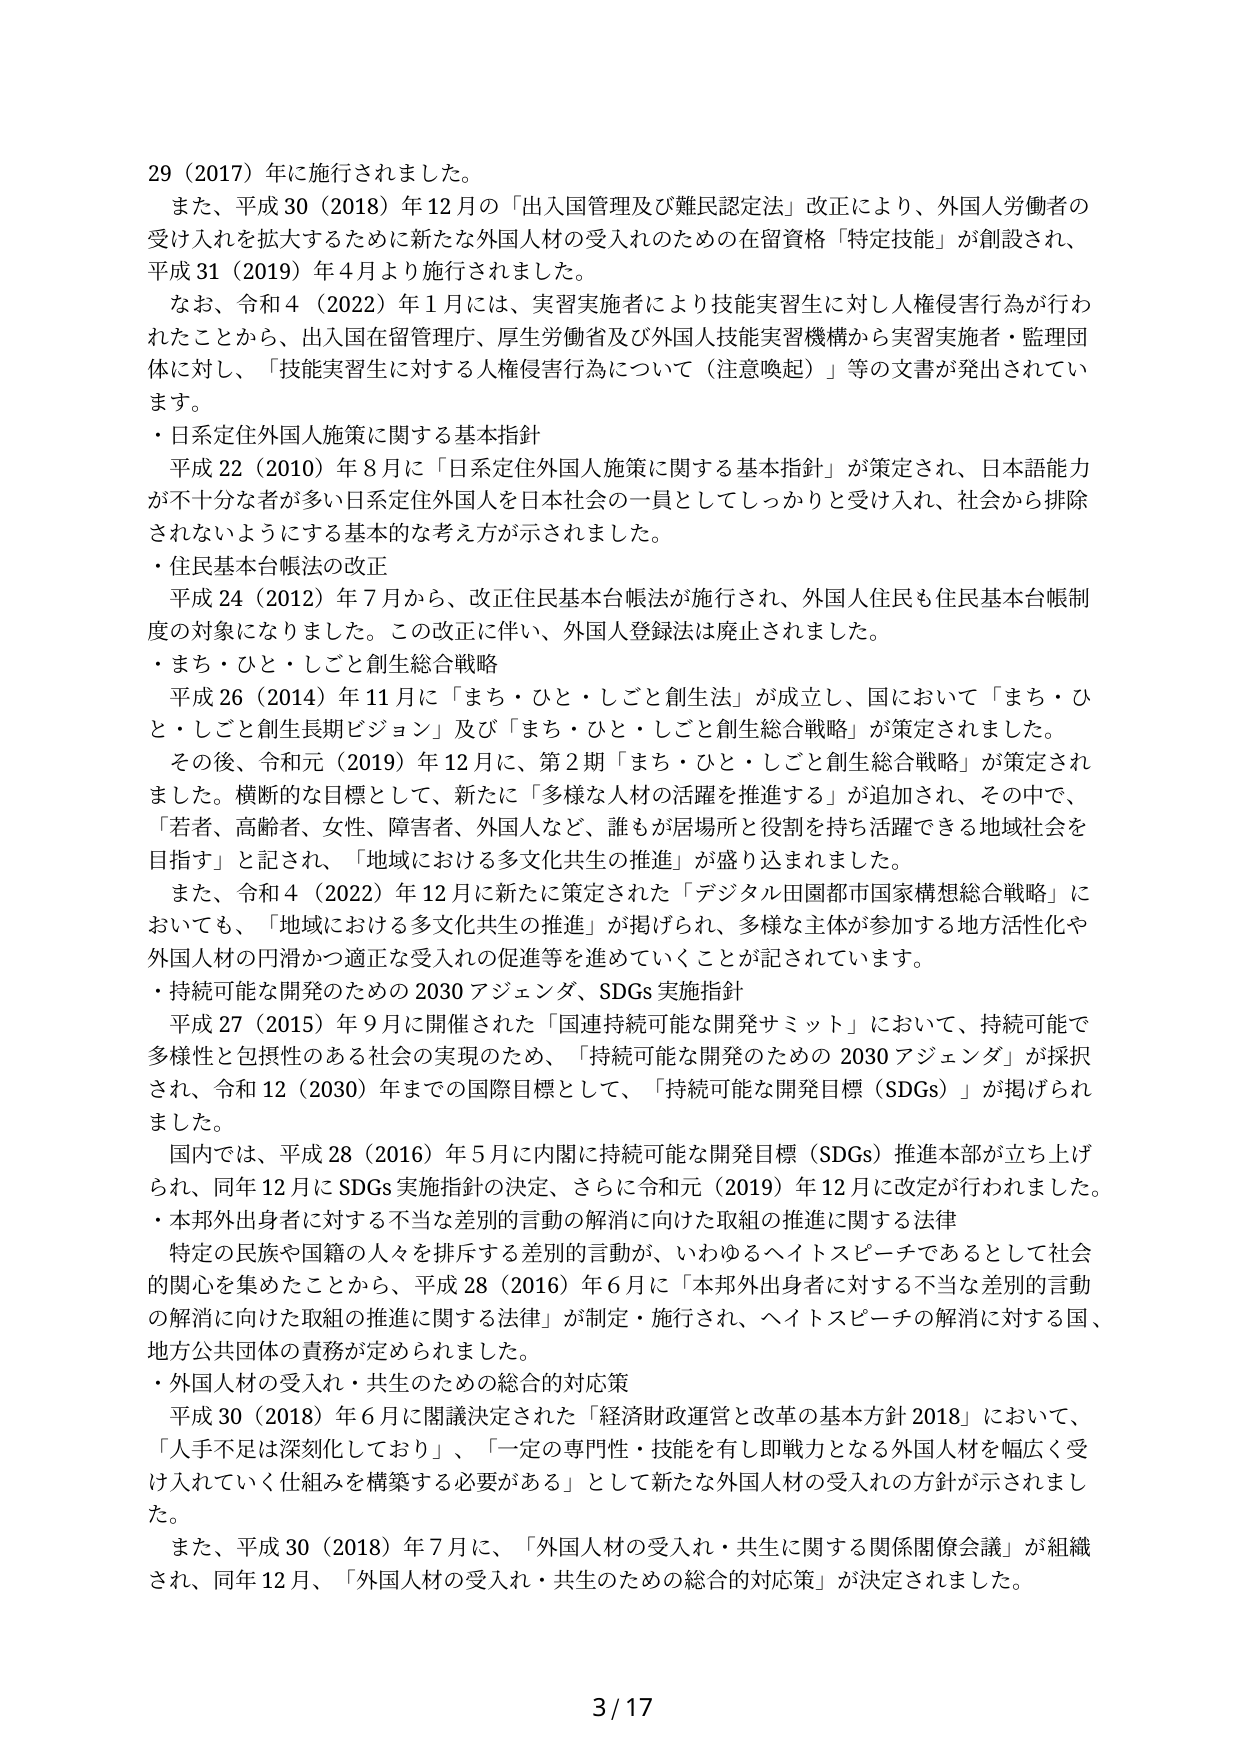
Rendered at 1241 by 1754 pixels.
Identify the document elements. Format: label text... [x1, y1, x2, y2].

text 特定の民族や国籍の人々を排斥する差別的言動が、いわゆるヘイトスピーチであるとして社会的関心を集めたことから、平成28（2016）年６月に「本邦外出身者に対する不当な差別的言動の解消に向けた取組の推進に関する法律」が制定・施行され、ヘイトスピーチの解消に対する国、地方公共団体の責務が定められました。 [148, 1235, 1092, 1366]
text ・本邦外出身者に対する不当な差別的言動の解消に向けた取組の推進に関する法律 [148, 1202, 1092, 1235]
text 平成26（2014）年11月に「まち・ひと・しごと創生法」が成立し、国において「まち・ひと・しごと創生長期ビジョン」及び「まち・ひと・しごと創生総合戦略」が策定されました。 [148, 679, 1092, 744]
text また、平成30（2018）年７月に、「外国人材の受入れ・共生に関する関係閣僚会議」が組織され、同年12月、「外国人材の受入れ・共生のための総合的対応策」が決定されました。 [148, 1529, 1092, 1595]
text その後、令和元（2019）年12月に、第２期「まち・ひと・しごと創生総合戦略」が策定されました。横断的な目標として、新たに「多様な人材の活躍を推進する」が追加され、その中で、「若者、高齢者、女性、障害者、外国人など、誰もが居場所と役割を持ち活躍できる地域社会を目指す」と記され、「地域における多文化共生の推進」が盛り込まれました。 [148, 744, 1092, 875]
text ・日系定住外国人施策に関する基本指針 [148, 417, 1092, 450]
text 国内では、平成28（2016）年５月に内閣に持続可能な開発目標（SDGs）推進本部が立ち上げられ、同年12月にSDGs実施指針の決定、さらに令和元（2019）年12月に改定が行われました。 [148, 1137, 1092, 1202]
text 平成27（2015）年９月に開催された「国連持続可能な開発サミット」において、持続可能で多様性と包摂性のある社会の実現のため、「持続可能な開発のための2030アジェンダ」が採択され、令和12（2030）年までの国際目標として、「持続可能な開発目標（SDGs）」が掲げられました。 [148, 1006, 1092, 1137]
text ・住民基本台帳法の改正 [148, 548, 1092, 581]
text 平成24（2012）年７月から、改正住民基本台帳法が施行され、外国人住民も住民基本台帳制度の対象になりました。この改正に伴い、外国人登録法は廃止されました。 [148, 581, 1092, 646]
text なお、令和４（2022）年１月には、実習実施者により技能実習生に対し人権侵害行為が行われたことから、出入国在留管理庁、厚生労働省及び外国人技能実習機構から実習実施者・監理団体に対し、「技能実習生に対する人権侵害行為について（注意喚起）」等の文書が発出されています。 [148, 287, 1092, 417]
text また、令和４（2022）年12月に新たに策定された「デジタル田園都市国家構想総合戦略」においても、「地域における多文化共生の推進」が掲げられ、多様な主体が参加する地方活性化や外国人材の円滑かつ適正な受入れの促進等を進めていくことが記されています。 [148, 875, 1092, 973]
text 平成22（2010）年８月に「日系定住外国人施策に関する基本指針」が策定され、日本語能力が不十分な者が多い日系定住外国人を日本社会の一員としてしっかりと受け入れ、社会から排除されないようにする基本的な考え方が示されました。 [148, 450, 1092, 548]
text ・まち・ひと・しごと創生総合戦略 [148, 646, 1092, 679]
text 平成30（2018）年６月に閣議決定された「経済財政運営と改革の基本方針2018」において、「人手不足は深刻化しており」、「一定の専門性・技能を有し即戦力となる外国人材を幅広く受け入れていく仕組みを構築する必要がある」として新たな外国人材の受入れの方針が示されました。 [148, 1399, 1092, 1529]
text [148, 156, 1092, 188]
text ・外国人材の受入れ・共生のための総合的対応策 [148, 1366, 1092, 1399]
text ・持続可能な開発のための2030アジェンダ、SDGs実施指針 [148, 973, 1092, 1006]
text また、平成30（2018）年12月の「出入国管理及び難民認定法」改正により、外国人労働者の受け入れを拡大するために新たな外国人材の受入れのための在留資格「特定技能」が創設され、平成31（2019）年４月より施行されました。 [148, 188, 1092, 287]
